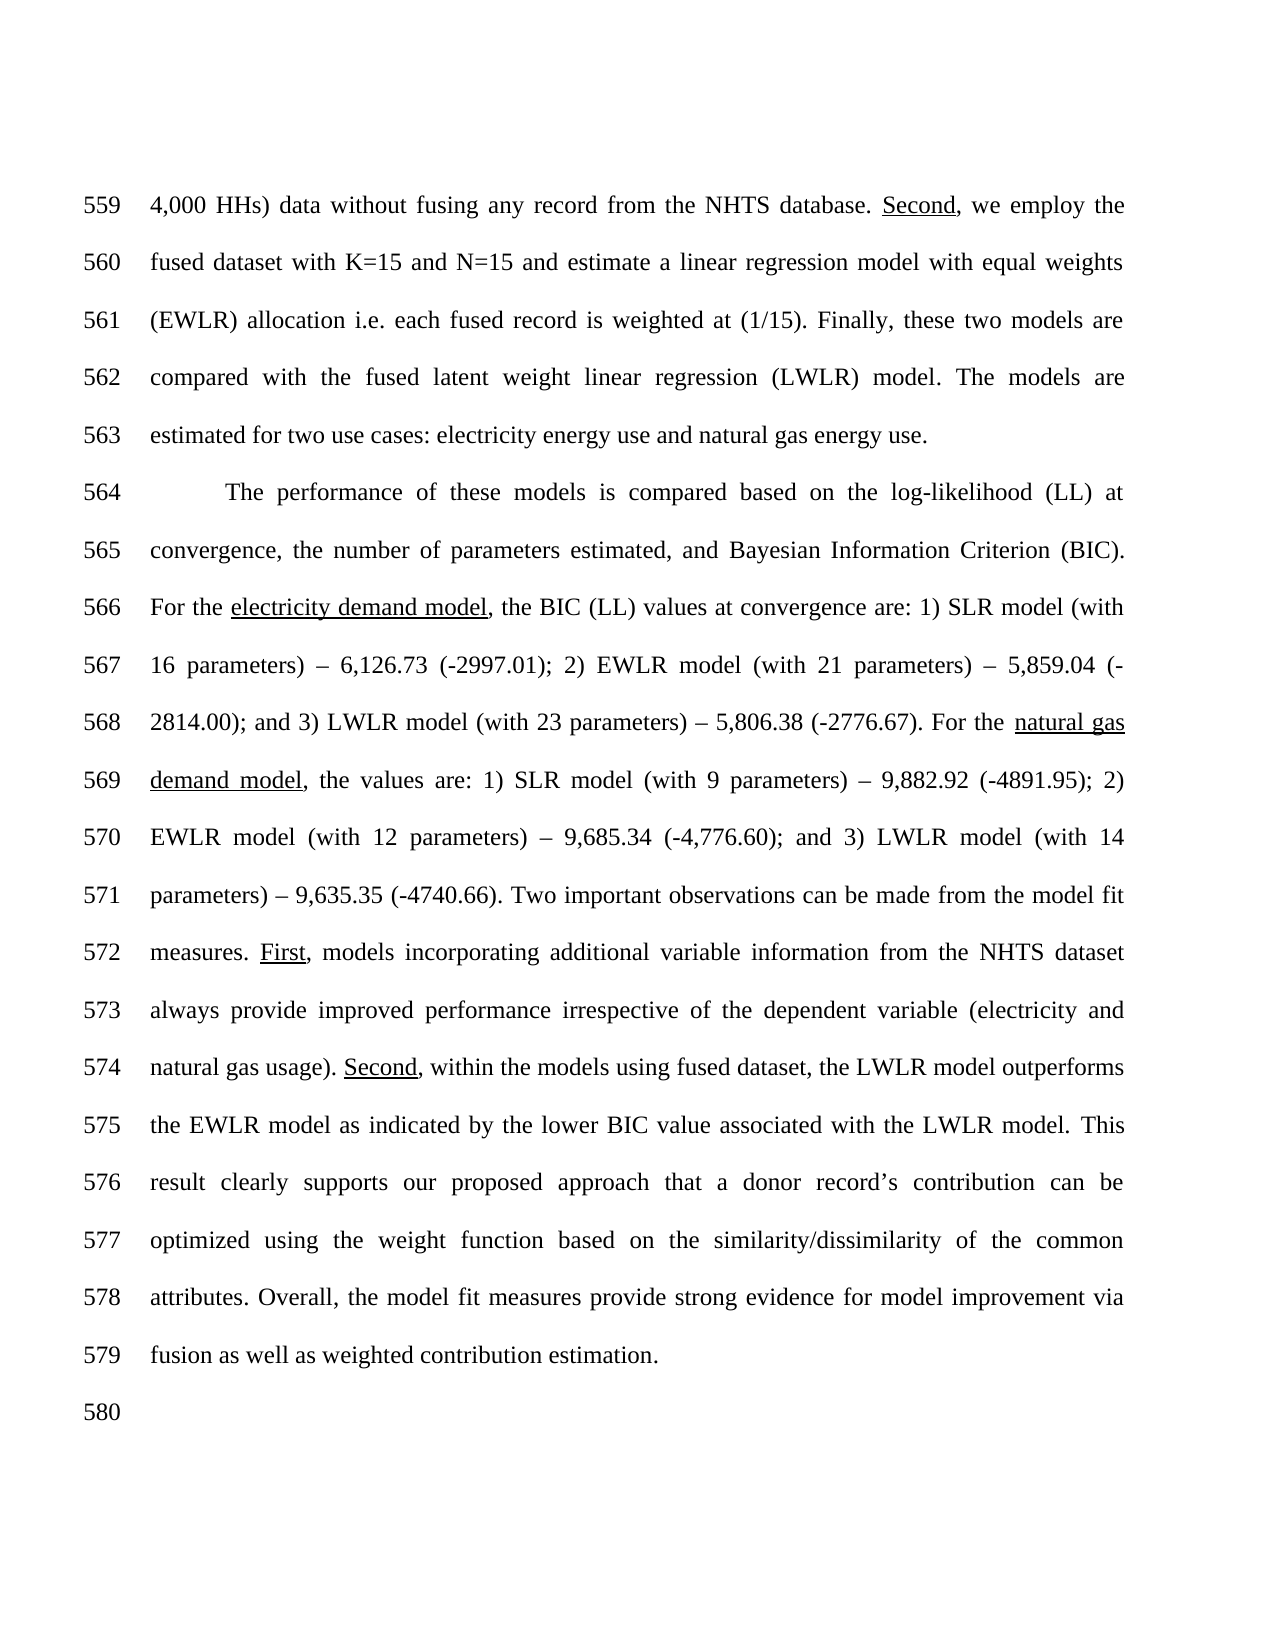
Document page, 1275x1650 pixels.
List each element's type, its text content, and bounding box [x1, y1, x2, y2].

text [150, 190, 1125, 449]
text The performance of these models is compared based on the log-likelihood (LL) at convergence, the number of parameters estimated, and Bayesian Information Criterion (BIC). For the electricity demand model, the BIC (LL) values at convergence are: 1) SLR model (with 16 parameters) – 6,126.73 (-2997.01); 2) EWLR model (with 21 parameters) – 5,859.04 (-2814.00); and 3) LWLR model (with 23 parameters) – 5,806.38 (-2776.67). For the natural gas demand model, the values are: 1) SLR model (with 9 parameters) – 9,882.92 (-4891.95); 2) EWLR model (with 12 parameters) – 9,685.34 (-4,776.60); and 3) LWLR model (with 14 parameters) – 9,635.35 (-4740.66). Two important observations can be made from the model fit measures. First, models incorporating additional variable information from the NHTS dataset always provide improved performance irrespective of the dependent variable (electricity and natural gas usage). Second, within the models using fused dataset, the LWLR model outperforms the EWLR model as indicated by the lower BIC value associated with the LWLR model. This result clearly supports our proposed approach that a donor record’s contribution can be optimized using the weight function based on the similarity/dissimilarity of the common attributes. Overall, the model fit measures provide strong evidence for model improvement via fusion as well as weighted contribution estimation. [150, 477, 1125, 1369]
